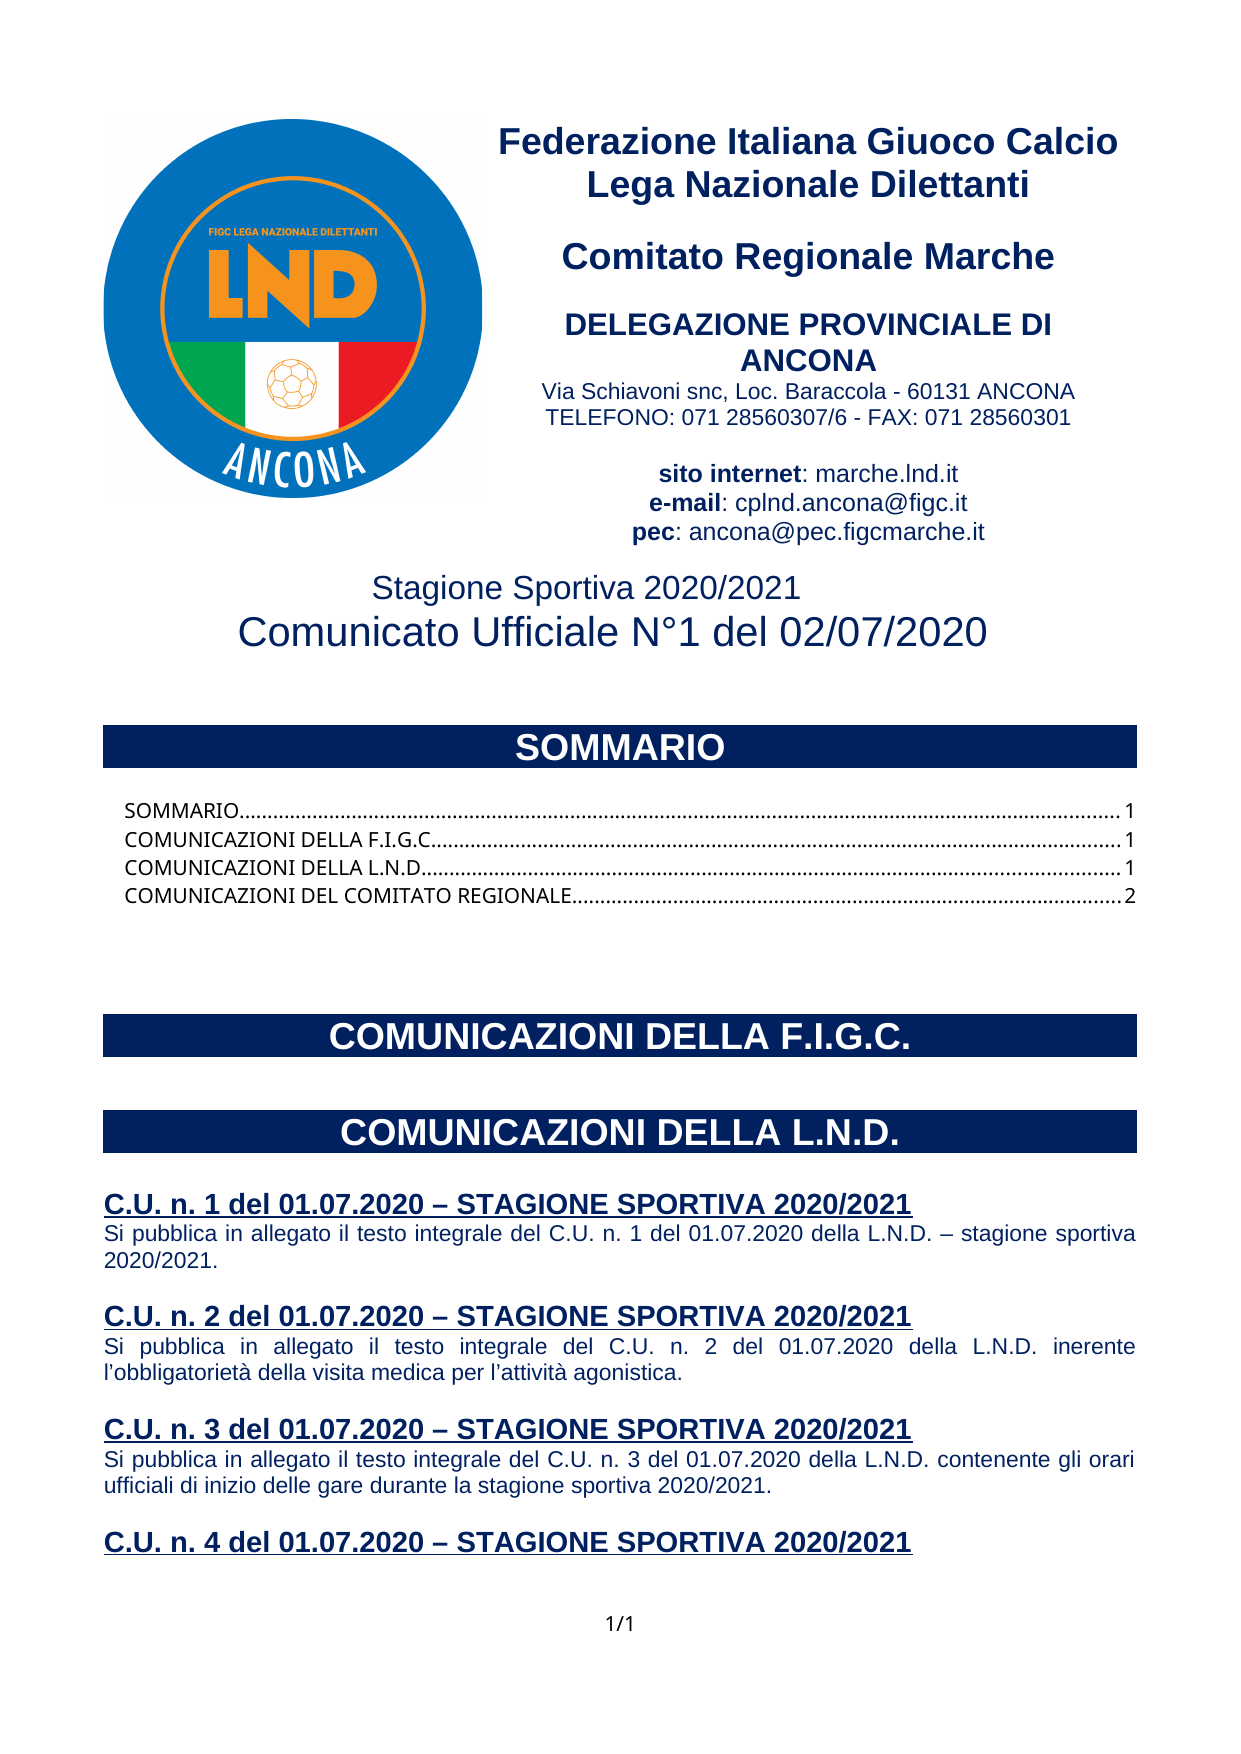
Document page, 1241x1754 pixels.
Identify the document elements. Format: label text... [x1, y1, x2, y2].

text C.U. n. 1 del 01.07.2020 – STAGIONE SPORTIVA 2020/2021 [103, 1187, 1137, 1220]
text COMUNICAZIONI DELLA L.N.D. 1 [124, 853, 1137, 882]
text C.U. n. 3 del 01.07.2020 – STAGIONE SPORTIVA 2020/2021 [103, 1412, 1137, 1446]
table_header [96, 119, 487, 546]
text COMUNICAZIONI DELLA F.I.G.C. 1 [124, 825, 1137, 853]
text SOMMARIO 1 [124, 796, 1137, 825]
text C.U. n. 2 del 01.07.2020 – STAGIONE SPORTIVA 2020/2021 [103, 1299, 1137, 1333]
picture [103, 119, 483, 498]
text Si pubblica in allegato il testo integrale del C.U. n. 2 del 01.07.2020 della L.N.D. inerente l’obbligatorietà della visita medica per l’attività agonistica. [103, 1333, 1137, 1386]
text Si pubblica in allegato il testo integrale del C.U. n. 3 del 01.07.2020 della L.N.D. contenente gli orari ufficiali di inizio delle gare durante la stagione sportiva 2020/2021. [103, 1446, 1137, 1498]
text COMUNICAZIONI DEL COMITATO REGIONALE 2 [124, 882, 1137, 910]
table_header Stagione Sportiva 2020/2021 Comunicato Ufficiale N°1 del 02/07/2020 [96, 569, 1129, 655]
text COMUNICAZIONI DELLA L.N.D. [103, 1110, 1137, 1153]
text COMUNICAZIONI DELLA F.I.G.C. [103, 1014, 1137, 1057]
text C.U. n. 4 del 01.07.2020 – STAGIONE SPORTIVA 2020/2021 [103, 1525, 1137, 1558]
table_header Federazione Italiana Giuoco Calcio Lega Nazionale Dilettanti Comitato Regionale Marche DELEGAZIONE PROVINCIALE DI ANCONA Via Schiavoni snc, Loc. Baraccola - 60131 ANCONA TELEFONO: 071 28560307/6 - FAX: 071 28560301 sito internet: marche.lnd.it e-mail: cplnd.ancona@figc.it pec: ancona@pec.figcmarche.it [487, 119, 1129, 546]
text Si pubblica in allegato il testo integrale del C.U. n. 1 del 01.07.2020 della L.N.D. – stagione sportiva 2020/2021. [103, 1220, 1137, 1273]
text SOMMARIO [103, 725, 1137, 768]
